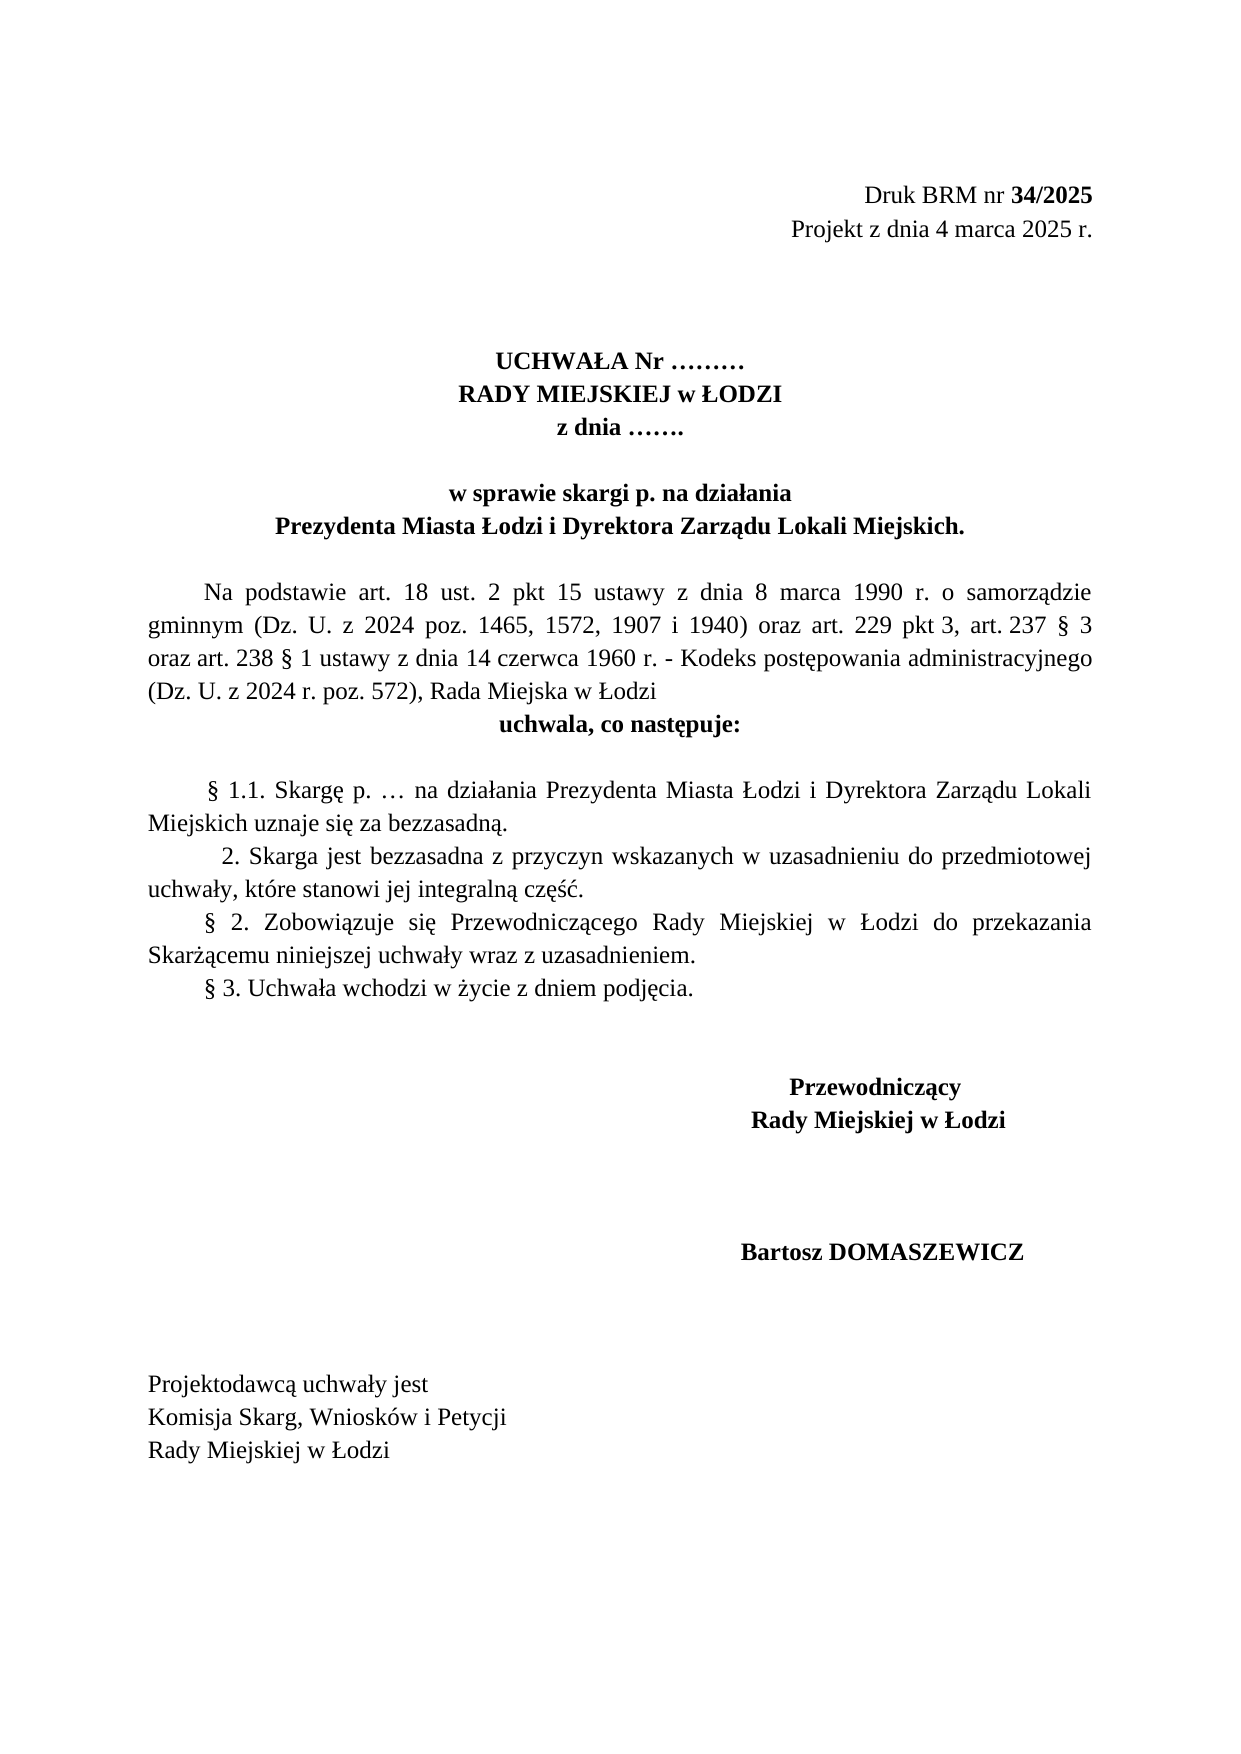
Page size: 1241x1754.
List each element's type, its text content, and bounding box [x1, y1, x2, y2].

text Projektodawcą uchwały jest [148, 1369, 1093, 1398]
text RADY MIEJSKIEJ w ŁODZI [148, 379, 1093, 407]
text Prezydenta Miasta Łodzi i Dyrektora Zarządu Lokali Miejskich. [148, 511, 1093, 539]
text Bartosz DOMASZEWICZ [664, 1237, 1093, 1266]
text Przewodniczący Rady Miejskiej w Łodzi [664, 1072, 1093, 1134]
text Na podstawie art. 18 ust. 2 pkt 15 ustawy z dnia 8 marca 1990 r. o samorządzie gminnym (Dz. U. z 2024 poz. 1465, 1572, 1907 i 1940) oraz art. 229 pkt 3, art. 237 § 3 oraz art. 238 § 1 ustawy z dnia 14 czerwca 1960 r. - Kodeks postępowania administracyjnego (Dz. U. z 2024 r. poz. 572), Rada Miejska w Łodzi [148, 577, 1093, 705]
text Projekt z dnia 4 marca 2025 r. [148, 214, 1093, 242]
text w sprawie skargi p. na działania [148, 478, 1093, 507]
text UCHWAŁA Nr ……… [148, 346, 1093, 374]
text Rady Miejskiej w Łodzi [148, 1435, 1093, 1464]
text z dnia ……. [148, 412, 1093, 441]
text 2. Skarga jest bezzasadna z przyczyn wskazanych w uzasadnieniu do przedmiotowej uchwały, które stanowi jej integralną część. [148, 841, 1093, 903]
text uchwala, co następuje: [148, 709, 1093, 738]
text § 1.1. Skargę p. … na działania Prezydenta Miasta Łodzi i Dyrektora Zarządu Lokali Miejskich uznaje się za bezzasadną. [148, 775, 1093, 837]
text § 2. Zobowiązuje się Przewodniczącego Rady Miejskiej w Łodzi do przekazania Skarżącemu niniejszej uchwały wraz z uzasadnieniem. [148, 907, 1093, 969]
text Komisja Skarg, Wniosków i Petycji [148, 1402, 1093, 1431]
text § 3. Uchwała wchodzi w życie z dniem podjęcia. [148, 973, 1093, 1002]
text Druk BRM nr 34/2025 [148, 181, 1093, 209]
